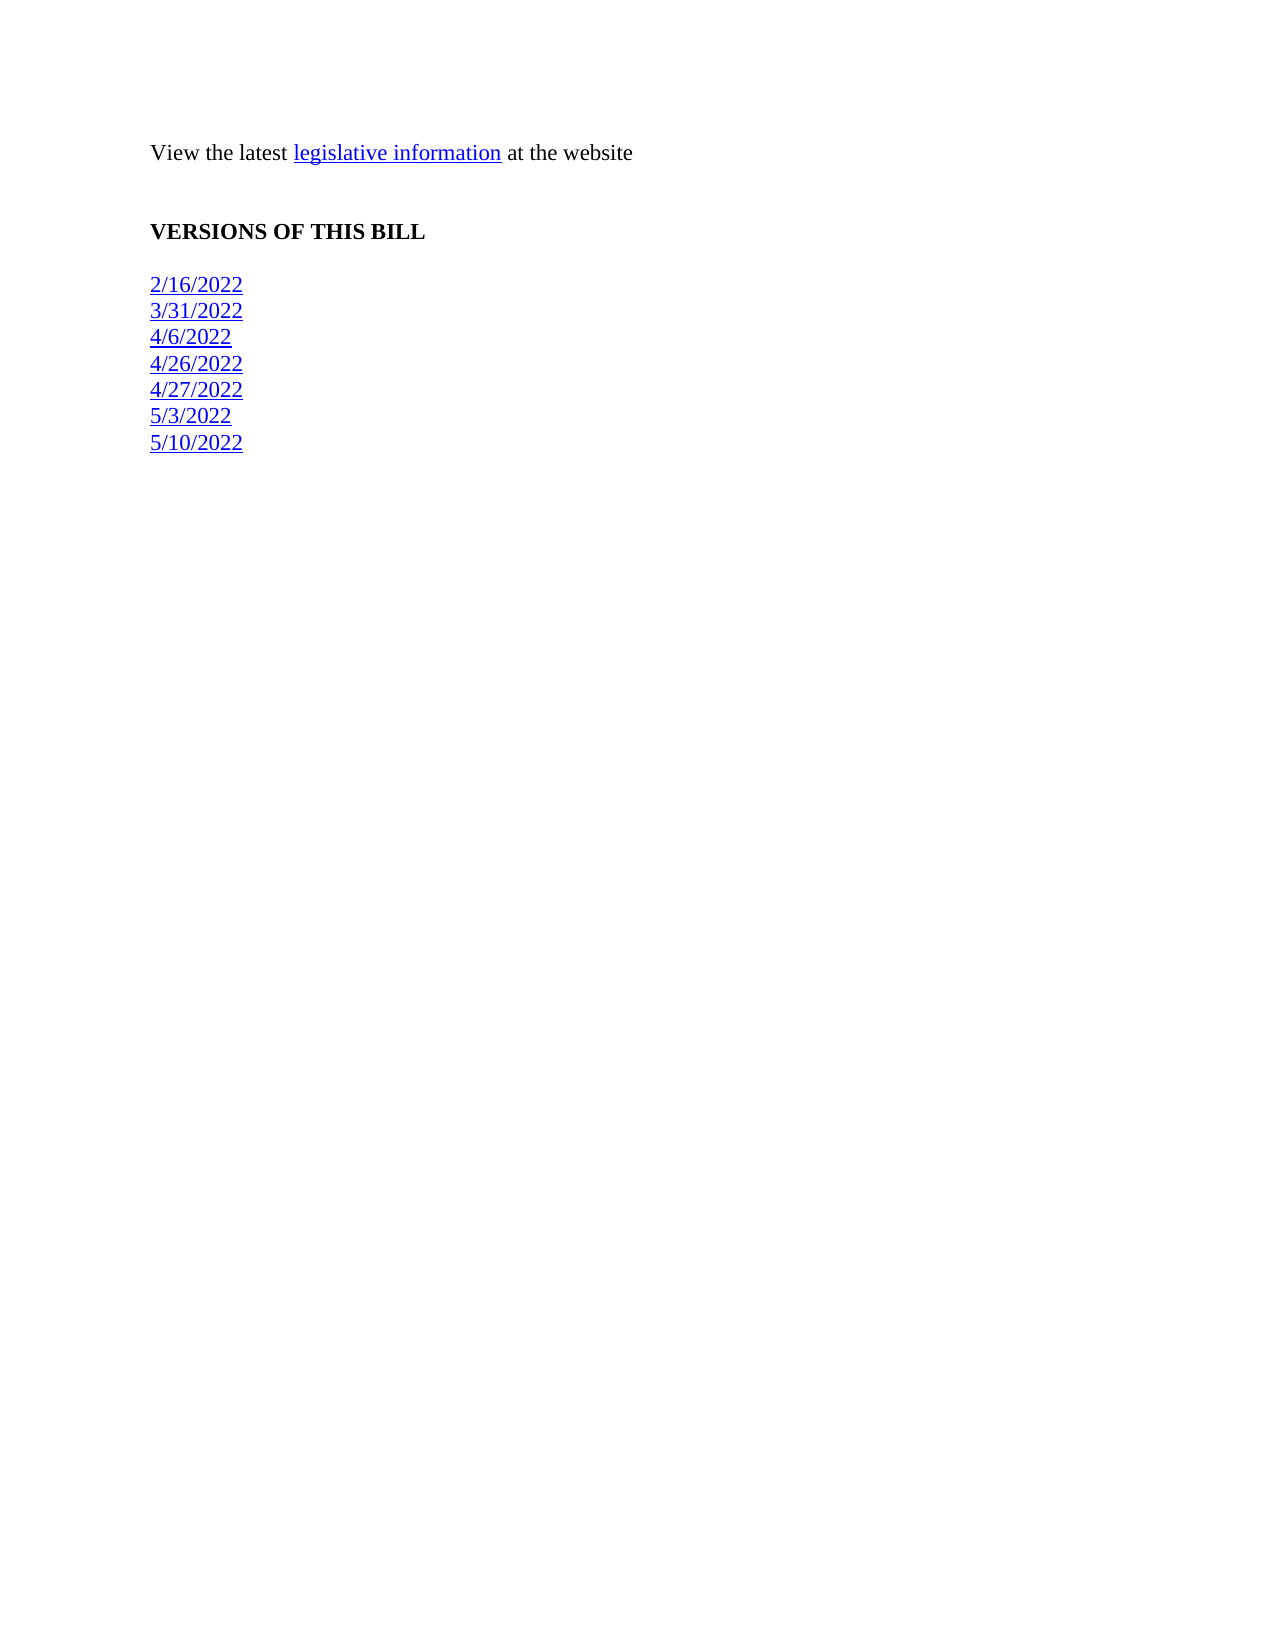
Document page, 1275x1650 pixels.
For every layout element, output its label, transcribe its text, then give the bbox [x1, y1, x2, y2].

text 3/31/2022 [150, 297, 1125, 323]
text 4/26/2022 [150, 350, 1125, 376]
text 2/16/2022 [150, 271, 1125, 297]
text 5/3/2022 [150, 402, 1125, 429]
text 4/6/2022 [150, 323, 1125, 350]
text 5/10/2022 [150, 429, 1125, 455]
text 4/27/2022 [150, 376, 1125, 402]
text View the latest legislative information at the website [150, 139, 1125, 165]
text VERSIONS OF THIS BILL [150, 218, 1125, 244]
